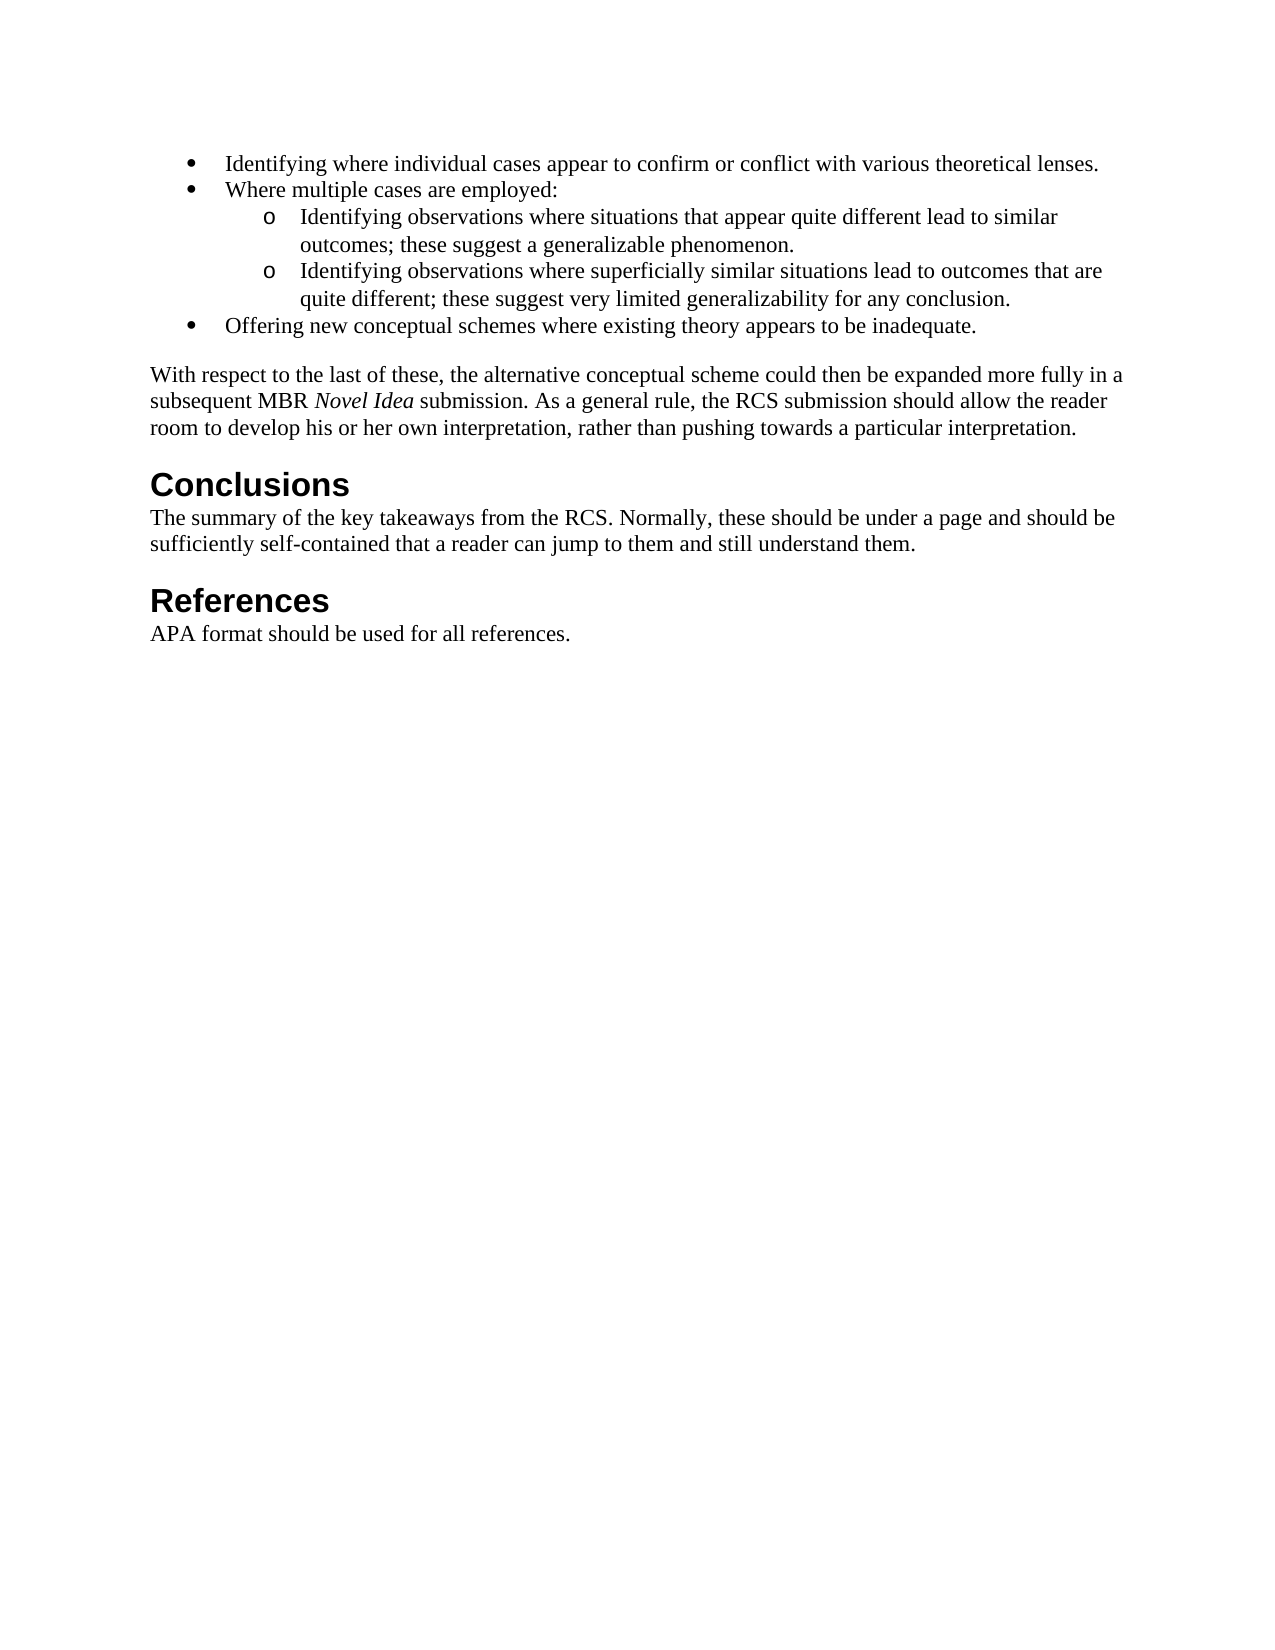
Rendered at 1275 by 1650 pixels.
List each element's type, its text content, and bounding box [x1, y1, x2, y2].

list Identifying where individual cases appear to confirm or conflict with various theoretical lenses. [187, 150, 1125, 176]
list Offering new conceptual schemes where existing theory appears to be inadequate. [187, 312, 1125, 338]
subtitle Conclusions [150, 465, 1125, 504]
text APA format should be used for all references. [150, 620, 1125, 646]
text With respect to the last of these, the alternative conceptual scheme could then be expanded more fully in a subsequent MBR Novel Idea submission. As a general rule, the RCS submission should allow the reader room to develop his or her own interpretation, rather than pushing towards a particular interpretation. [150, 361, 1125, 440]
subtitle References [150, 581, 1125, 620]
list Where multiple cases are employed: [187, 176, 1125, 203]
list Identifying observations where superficially similar situations lead to outcomes that are quite different; these suggest very limited generalizability for any conclusion. [262, 257, 1125, 312]
text The summary of the key takeaways from the RCS. Normally, these should be under a page and should be sufficiently self-contained that a reader can jump to them and still understand them. [150, 504, 1125, 556]
list Identifying observations where situations that appear quite different lead to similar outcomes; these suggest a generalizable phenomenon. [262, 203, 1125, 257]
